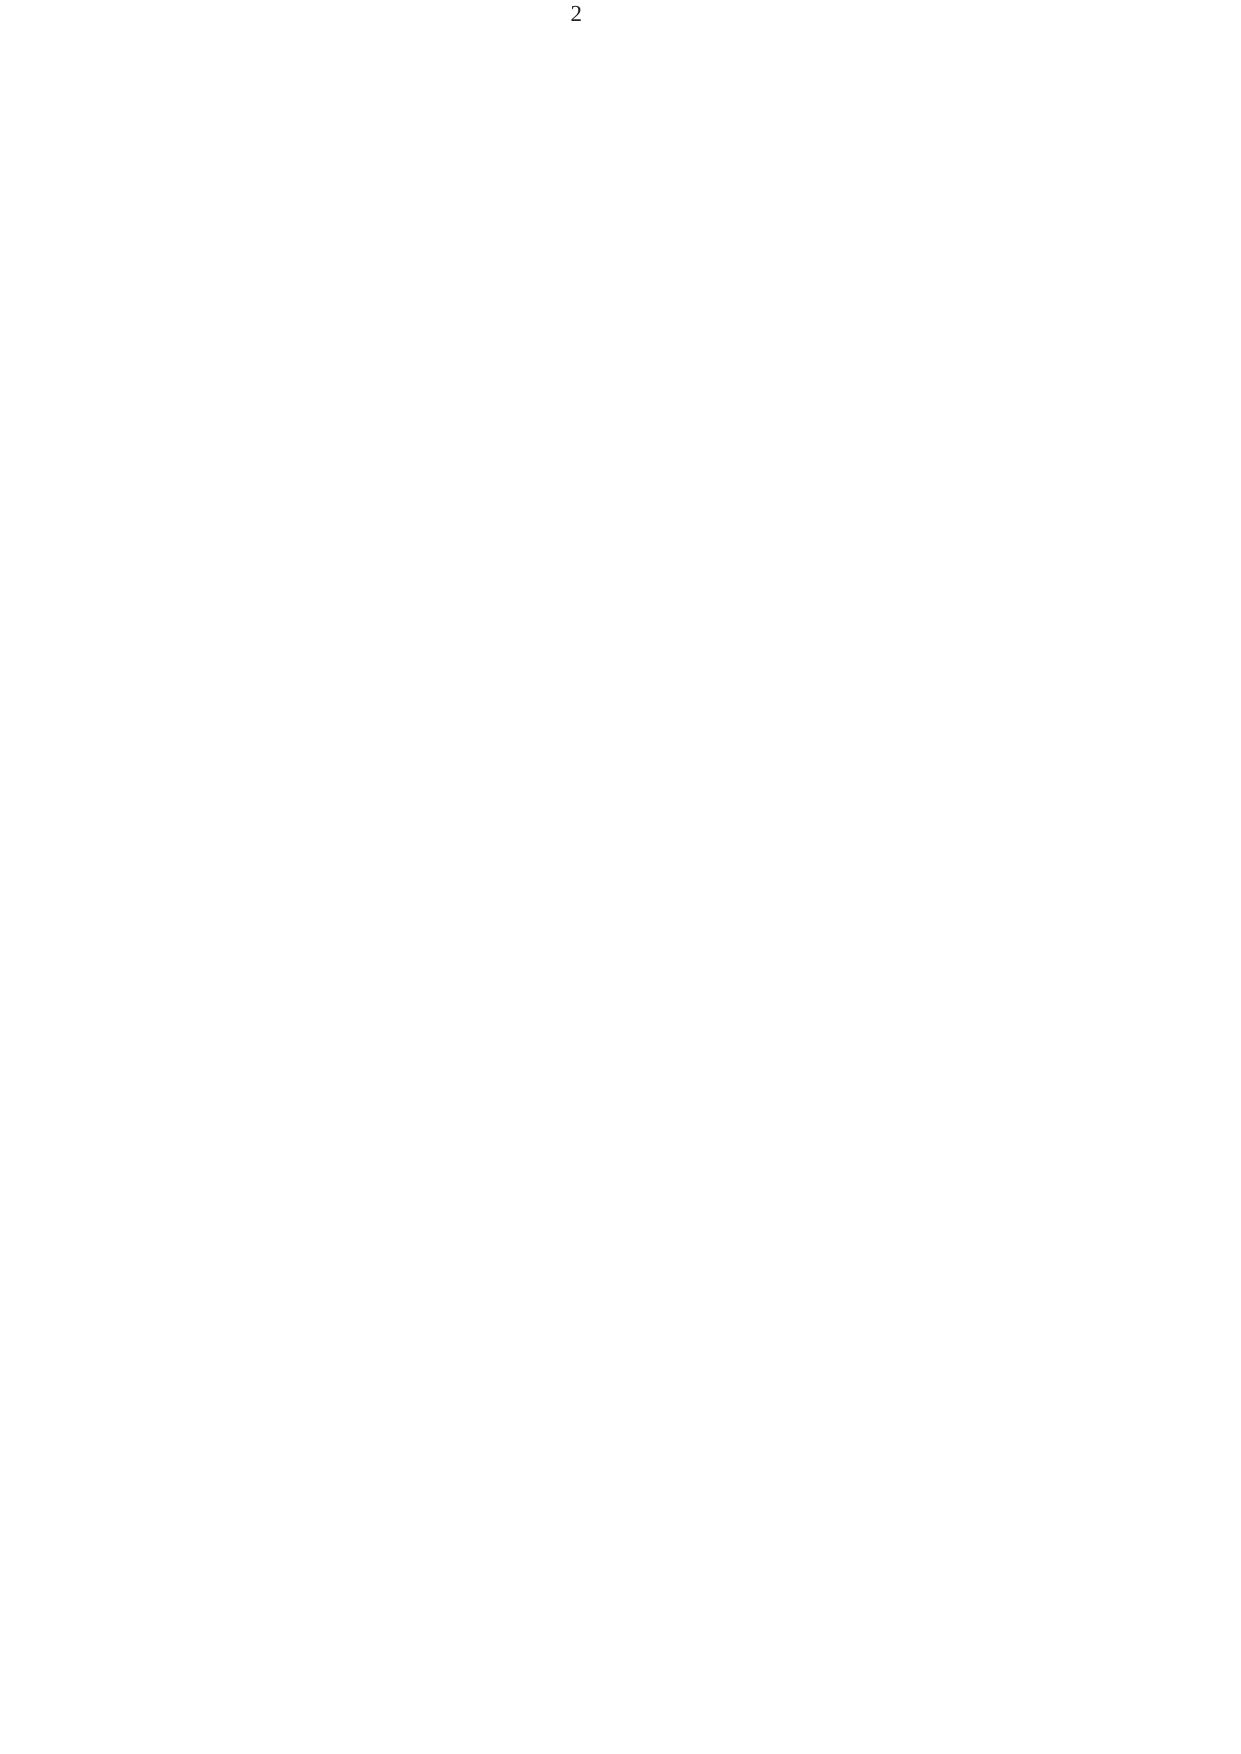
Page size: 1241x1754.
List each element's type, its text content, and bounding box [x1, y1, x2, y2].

text 2 [389, 0, 763, 26]
